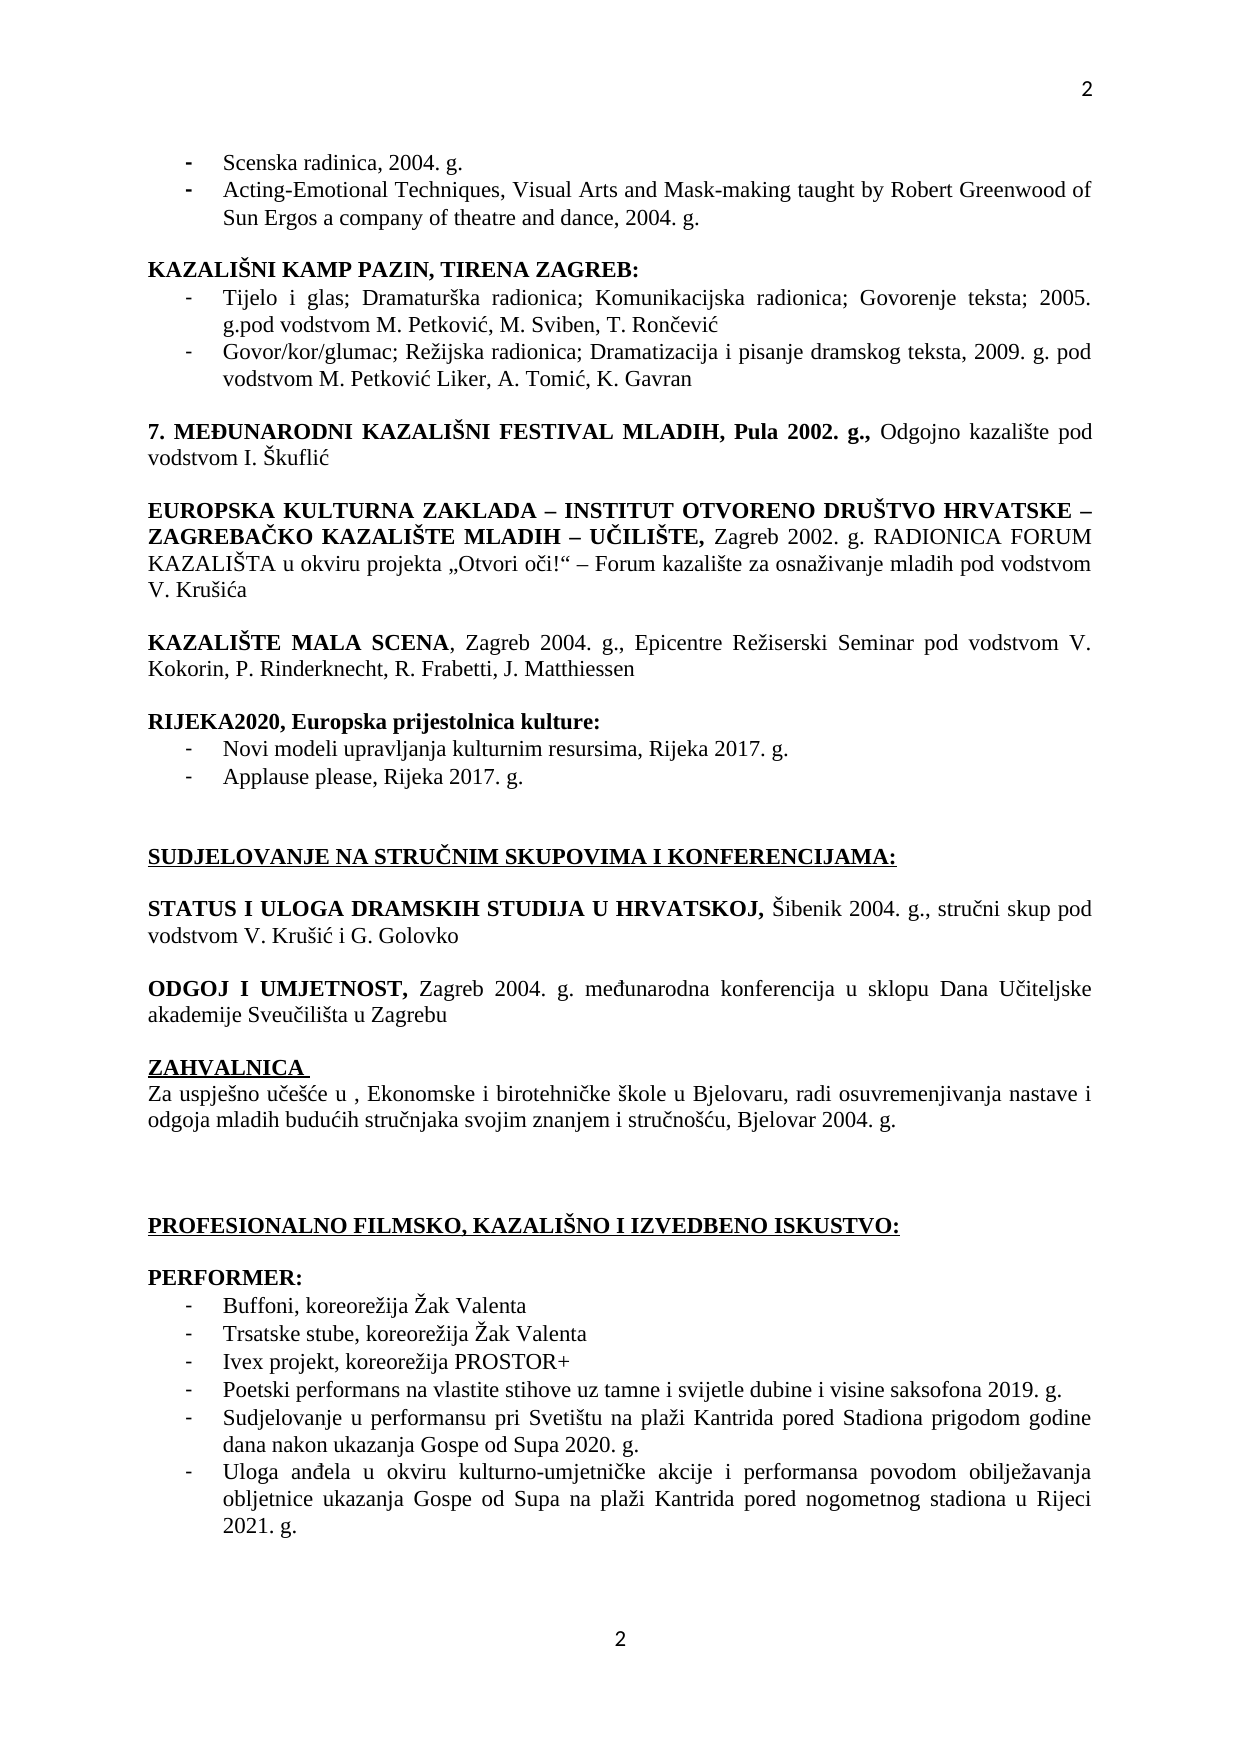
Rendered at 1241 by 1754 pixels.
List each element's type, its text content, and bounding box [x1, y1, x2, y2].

text EUROPSKA KULTURNA ZAKLADA – INSTITUT OTVORENO DRUŠTVO HRVATSKE – ZAGREBAČKO KAZALIŠTE MLADIH – UČILIŠTE, Zagreb 2002. g. RADIONICA FORUM KAZALIŠTA u okviru projekta „Otvori oči!“ – Forum kazalište za osnaživanje mladih pod vodstvom V. Krušića [148, 497, 1093, 602]
text KAZALIŠTE MALA SCENA, Zagreb 2004. g., Epicentre Režiserski Seminar pod vodstvom V. Kokorin, P. Rinderknecht, R. Frabetti, J. Matthiessen [148, 629, 1093, 681]
text PROFESIONALNO FILMSKO, KAZALIŠNO I IZVEDBENO ISKUSTVO: [148, 1212, 1093, 1238]
list Buffoni, koreorežija Žak Valenta [185, 1291, 1093, 1319]
list Poetski performans na vlastite stihove uz tamne i svijetle dubine i visine saksofona 2019. g. [185, 1375, 1093, 1403]
list Ivex projekt, koreorežija PROSTOR+ [185, 1347, 1093, 1375]
list Govor/kor/glumac; Režijska radionica; Dramatizacija i pisanje dramskog teksta, 2009. g. pod vodstvom M. Petković Liker, A. Tomić, K. Gavran [185, 337, 1093, 391]
text 7. MEĐUNARODNI KAZALIŠNI FESTIVAL MLADIH, Pula 2002. g., Odgojno kazalište pod vodstvom I. Škuflić [148, 418, 1093, 471]
text Za uspješno učešće u , Ekonomske i birotehničke škole u Bjelovaru, radi osuvremenjivanja nastave i odgoja mladih budućih stručnjaka svojim znanjem i stručnošću, Bjelovar 2004. g. [148, 1080, 1093, 1133]
list Novi modeli upravljanja kulturnim resursima, Rijeka 2017. g. [185, 734, 1093, 762]
list Uloga anđela u okviru kulturno-umjetničke akcije i performansa povodom obilježavanja obljetnice ukazanja Gospe od Supa na plaži Kantrida pored nogometnog stadiona u Rijeci 2021. g. [185, 1457, 1093, 1538]
text ODGOJ I UMJETNOST, Zagreb 2004. g. međunarodna konferencija u sklopu Dana Učiteljske akademije Sveučilišta u Zagrebu [148, 974, 1093, 1027]
list Acting-Emotional Techniques, Visual Arts and Mask-making taught by Robert Greenwood of Sun Ergos a company of theatre and dance, 2004. g. [185, 176, 1093, 230]
text STATUS I ULOGA DRAMSKIH STUDIJA U HRVATSKOJ, Šibenik 2004. g., stručni skup pod vodstvom V. Krušić i G. Golovko [148, 896, 1093, 948]
list Scenska radinica, 2004. g. [185, 148, 1093, 176]
text ZAHVALNICA [148, 1054, 1093, 1080]
list Trsatske stube, koreorežija Žak Valenta [185, 1319, 1093, 1347]
text PERFORMER: [148, 1264, 1093, 1291]
list Tijelo i glas; Dramaturška radionica; Komunikacijska radionica; Govorenje teksta; 2005. g.pod vodstvom M. Petković, M. Sviben, T. Rončević [185, 283, 1093, 337]
text KAZALIŠNI KAMP PAZIN, TIRENA ZAGREB: [148, 256, 1093, 283]
text RIJEKA2020, Europska prijestolnica kulture: [148, 708, 1093, 734]
text SUDJELOVANJE NA STRUČNIM SKUPOVIMA I KONFERENCIJAMA: [148, 843, 1093, 869]
list Sudjelovanje u performansu pri Svetištu na plaži Kantrida pored Stadiona prigodom godine dana nakon ukazanja Gospe od Supa 2020. g. [185, 1403, 1093, 1457]
list Applause please, Rijeka 2017. g. [185, 762, 1093, 790]
